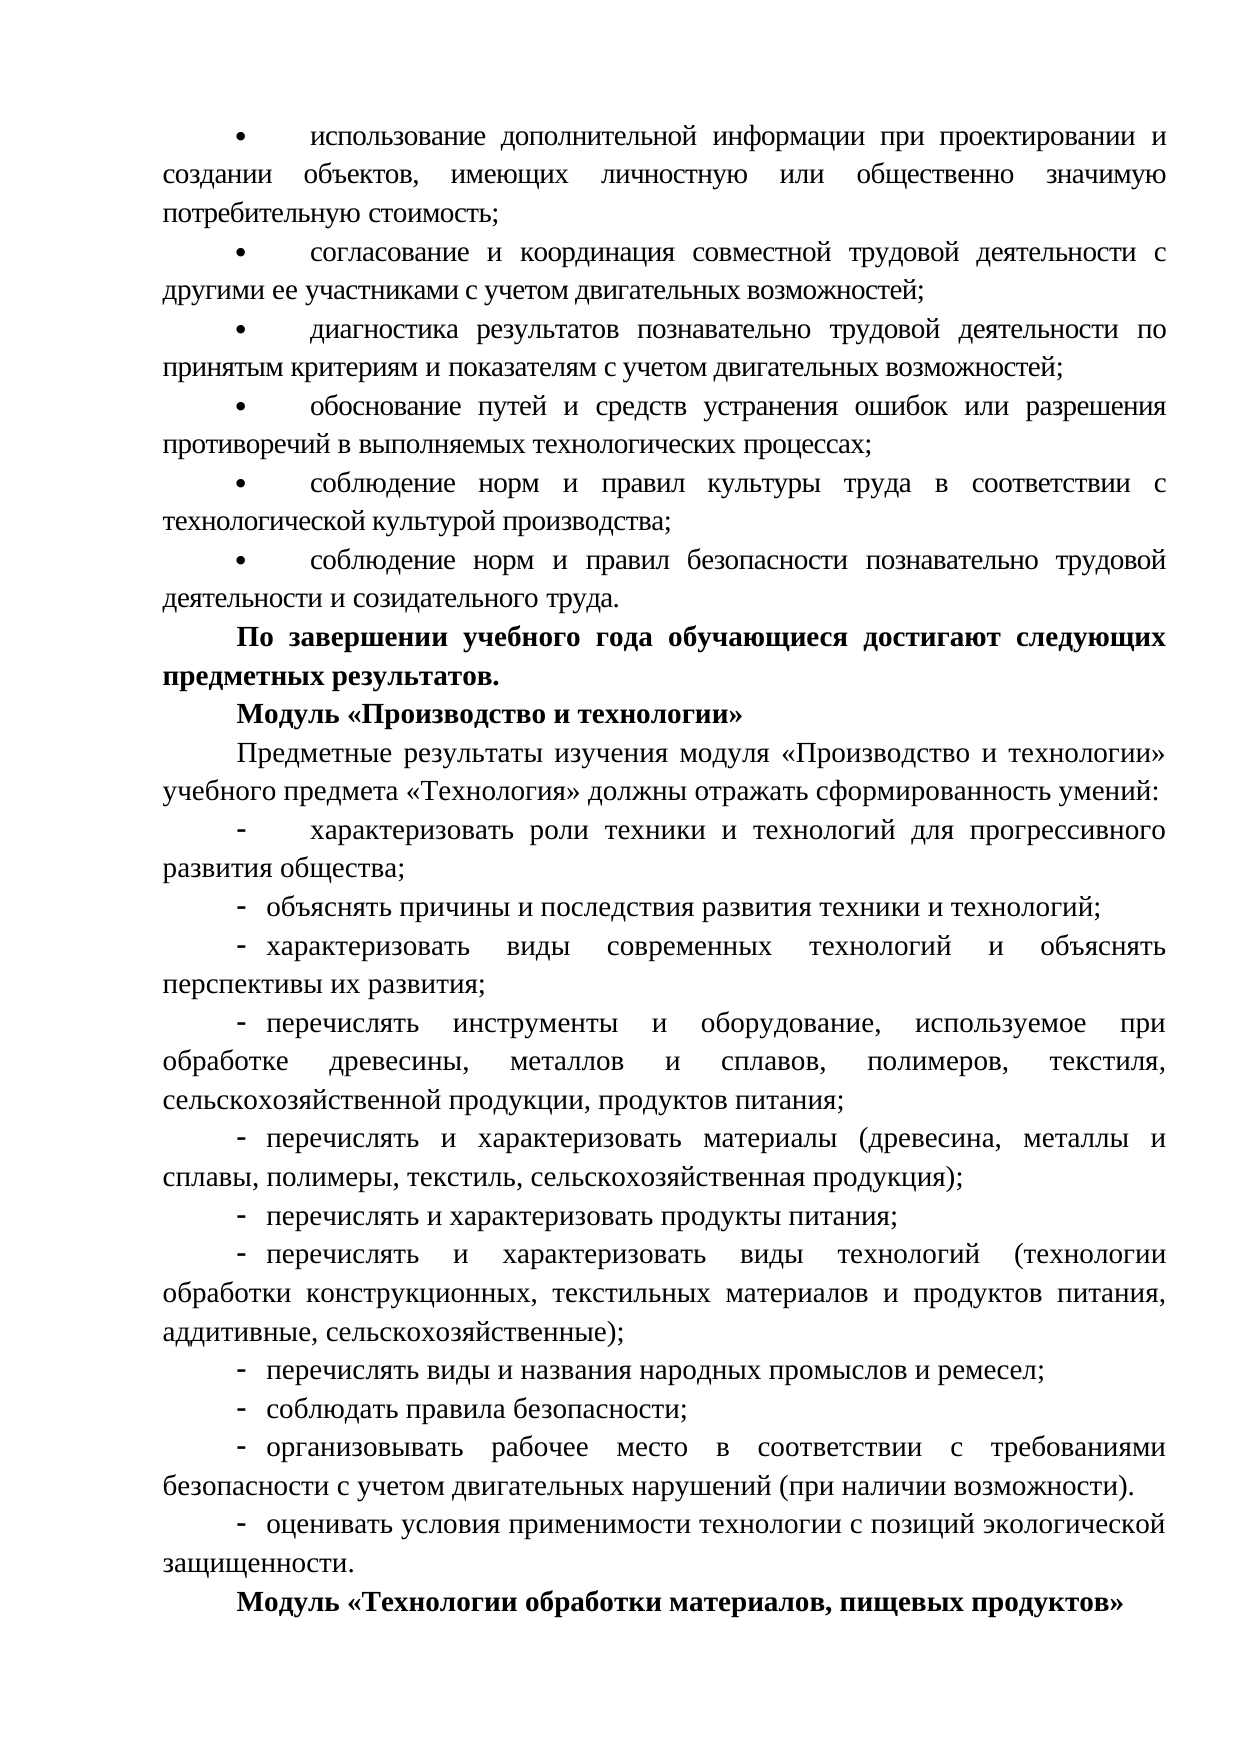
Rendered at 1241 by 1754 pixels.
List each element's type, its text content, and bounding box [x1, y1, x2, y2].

list обоснование путей и средств устранения ошибок или разрешения противоречий в выполняемых технологических процессах; [162, 388, 1167, 460]
list диагностика результатов познавательно трудовой деятельности по принятым критериям и показателям с учетом двигательных возможностей; [162, 311, 1167, 383]
list согласование и координация совместной трудовой деятельности с другими ее участниками с учетом двигательных возможностей; [162, 234, 1167, 306]
list перечислять инструменты и оборудование, используемое при обработке древесины, металлов и сплавов, полимеров, текстиля, сельскохозяйственной продукции, продуктов питания; [162, 1005, 1167, 1116]
list перечислять и характеризовать продукты питания; [162, 1198, 1167, 1231]
list соблюдение норм и правил безопасности познавательно трудовой деятельности и созидательного труда. [162, 542, 1167, 614]
list характеризовать роли техники и технологий для прогрессивного развития общества; [162, 812, 1167, 884]
text По завершении учебного года обучающиеся достигают следующих предметных результатов. [162, 619, 1167, 691]
list перечислять виды и названия народных промыслов и ремесел; [162, 1352, 1167, 1386]
list использование дополнительной информации при проектировании и создании объектов, имеющих личностную или общественно значимую потребительную стоимость; [162, 118, 1167, 229]
text Модуль «Технологии обработки материалов, пищевых продуктов» [162, 1584, 1167, 1617]
list оценивать условия применимости технологии с позиций экологической защищенности. [162, 1507, 1167, 1579]
list объяснять причины и последствия развития техники и технологий; [162, 889, 1167, 923]
list перечислять и характеризовать виды технологий (технологии обработки конструкционных, текстильных материалов и продуктов питания, аддитивные, сельскохозяйственные); [162, 1236, 1167, 1347]
list соблюдать правила безопасности; [162, 1391, 1167, 1424]
list характеризовать виды современных технологий и объяснять перспективы их развития; [162, 928, 1167, 1000]
list соблюдение норм и правил культуры труда в соответствии с технологической культурой производства; [162, 465, 1167, 537]
list организовывать рабочее место в соответствии с требованиями безопасности с учетом двигательных нарушений (при наличии возможности). [162, 1429, 1167, 1502]
list перечислять и характеризовать материалы (древесина, металлы и сплавы, полимеры, текстиль, сельскохозяйственная продукция); [162, 1121, 1167, 1193]
text Предметные результаты изучения модуля «Производство и технологии» учебного предмета «Технология» должны отражать сформированность умений: [162, 735, 1167, 807]
text Модуль «Производство и технологии» [162, 696, 1167, 730]
